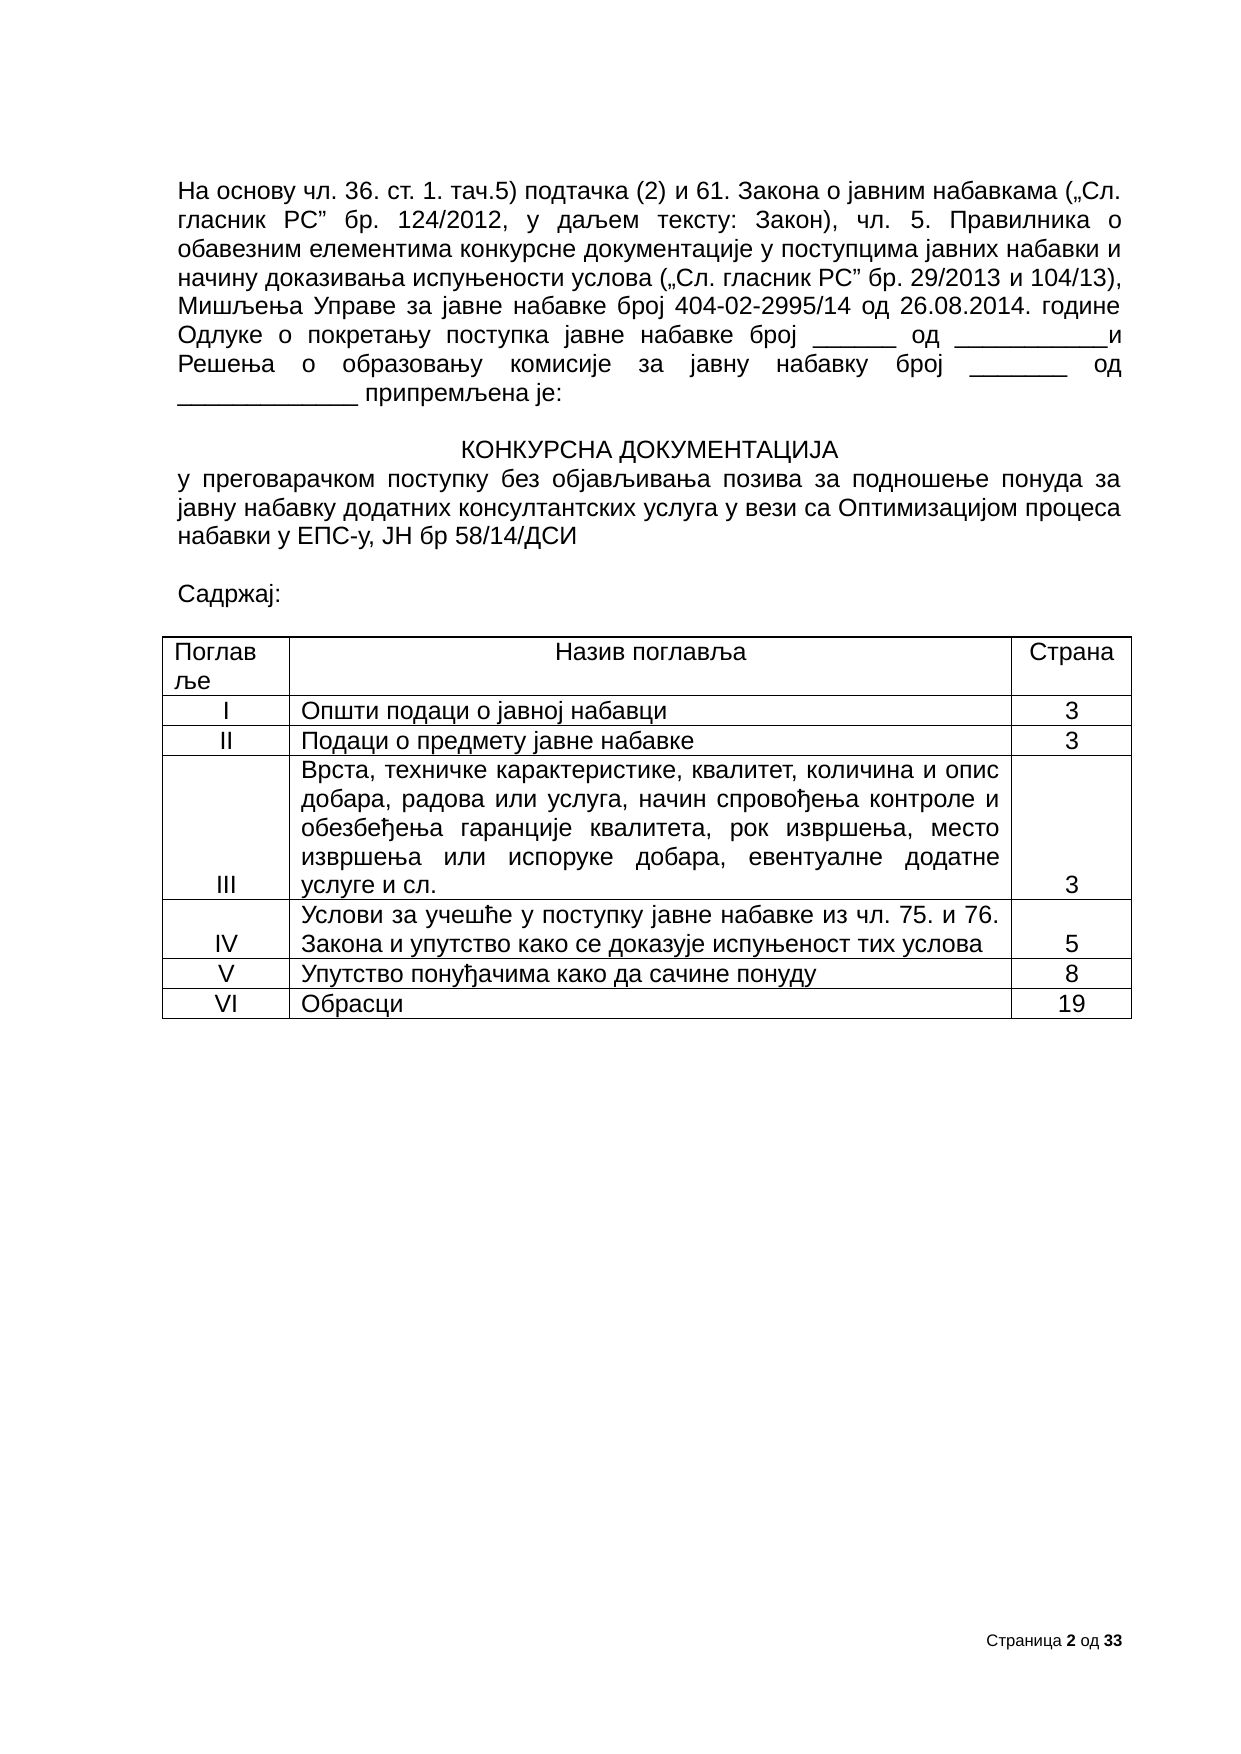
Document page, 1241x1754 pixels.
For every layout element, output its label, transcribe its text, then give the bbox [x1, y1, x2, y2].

subtitle Садржај: [177, 579, 1122, 608]
table_cell Општи подаци о јавној набавци [290, 696, 1011, 725]
text На основу чл. 36. ст. 1. тач.5) подтачка (2) и 61. Закона о јавним набавкама („Сл. гласник РС” бр. 124/2012, у даљем тексту: Закон), чл. 5. Правилника о обавезним елементима конкурсне документације у поступцима јавних набавки и начину доказивања испуњености услова („Сл. гласник РС” бр. 29/2013 и 104/13), Мишљења Управе за јавне набавке број 404-02-2995/14 од 26.08.2014. године Одлуке о покретању поступка јавне набавке број ______ од ___________и Решења о образовању комисије за јавну набавку број _______ од _____________ припремљена је: [177, 176, 1122, 406]
text у преговарачком поступку без објављивања позива за подношење понуда за јавну набавку додатних консултантских услуга у вези са Оптимизацијом процеса набавки у ЕПС-у, ЈН бр 58/14/ДСИ [177, 464, 1122, 550]
table_cell 3 [1012, 756, 1131, 899]
table_cell Врста, техничке карактеристике, квалитет, количина и опис добара, радова или услуга, начин спровођења контроле и обезбеђења гаранције квалитета, рок извршења, место извршења или испoруке добара, евентуалне додатне услуге и сл. [290, 756, 1011, 899]
table_header Поглавље [163, 638, 289, 695]
table_cell Упутство понуђачима како да сачине понуду [290, 959, 1011, 988]
table_cell 19 [1012, 989, 1131, 1017]
table_cell IV [163, 900, 289, 958]
text КОНКУРСНА ДОКУМЕНТАЦИЈА [177, 435, 1122, 464]
table_cell Oбрасци [290, 989, 1011, 1017]
table_cell 5 [1012, 900, 1131, 958]
table_cell III [163, 756, 289, 899]
table_cell V [163, 959, 289, 988]
table_cell I [163, 696, 289, 725]
table_cell II [163, 726, 289, 754]
table_cell 3 [1012, 726, 1131, 754]
table_cell 3 [1012, 696, 1131, 725]
table_cell VI [163, 989, 289, 1017]
table_cell Услови за учешће у поступку јавне набавке из чл. 75. и 76. Закона и упутство како се доказује испуњеност тих услова [290, 900, 1011, 958]
table_cell 8 [1012, 959, 1131, 988]
table_header Назив поглавља [290, 638, 1011, 695]
table_header Страна [1012, 638, 1131, 695]
table_cell Подаци о предмету јавне набавке [290, 726, 1011, 754]
